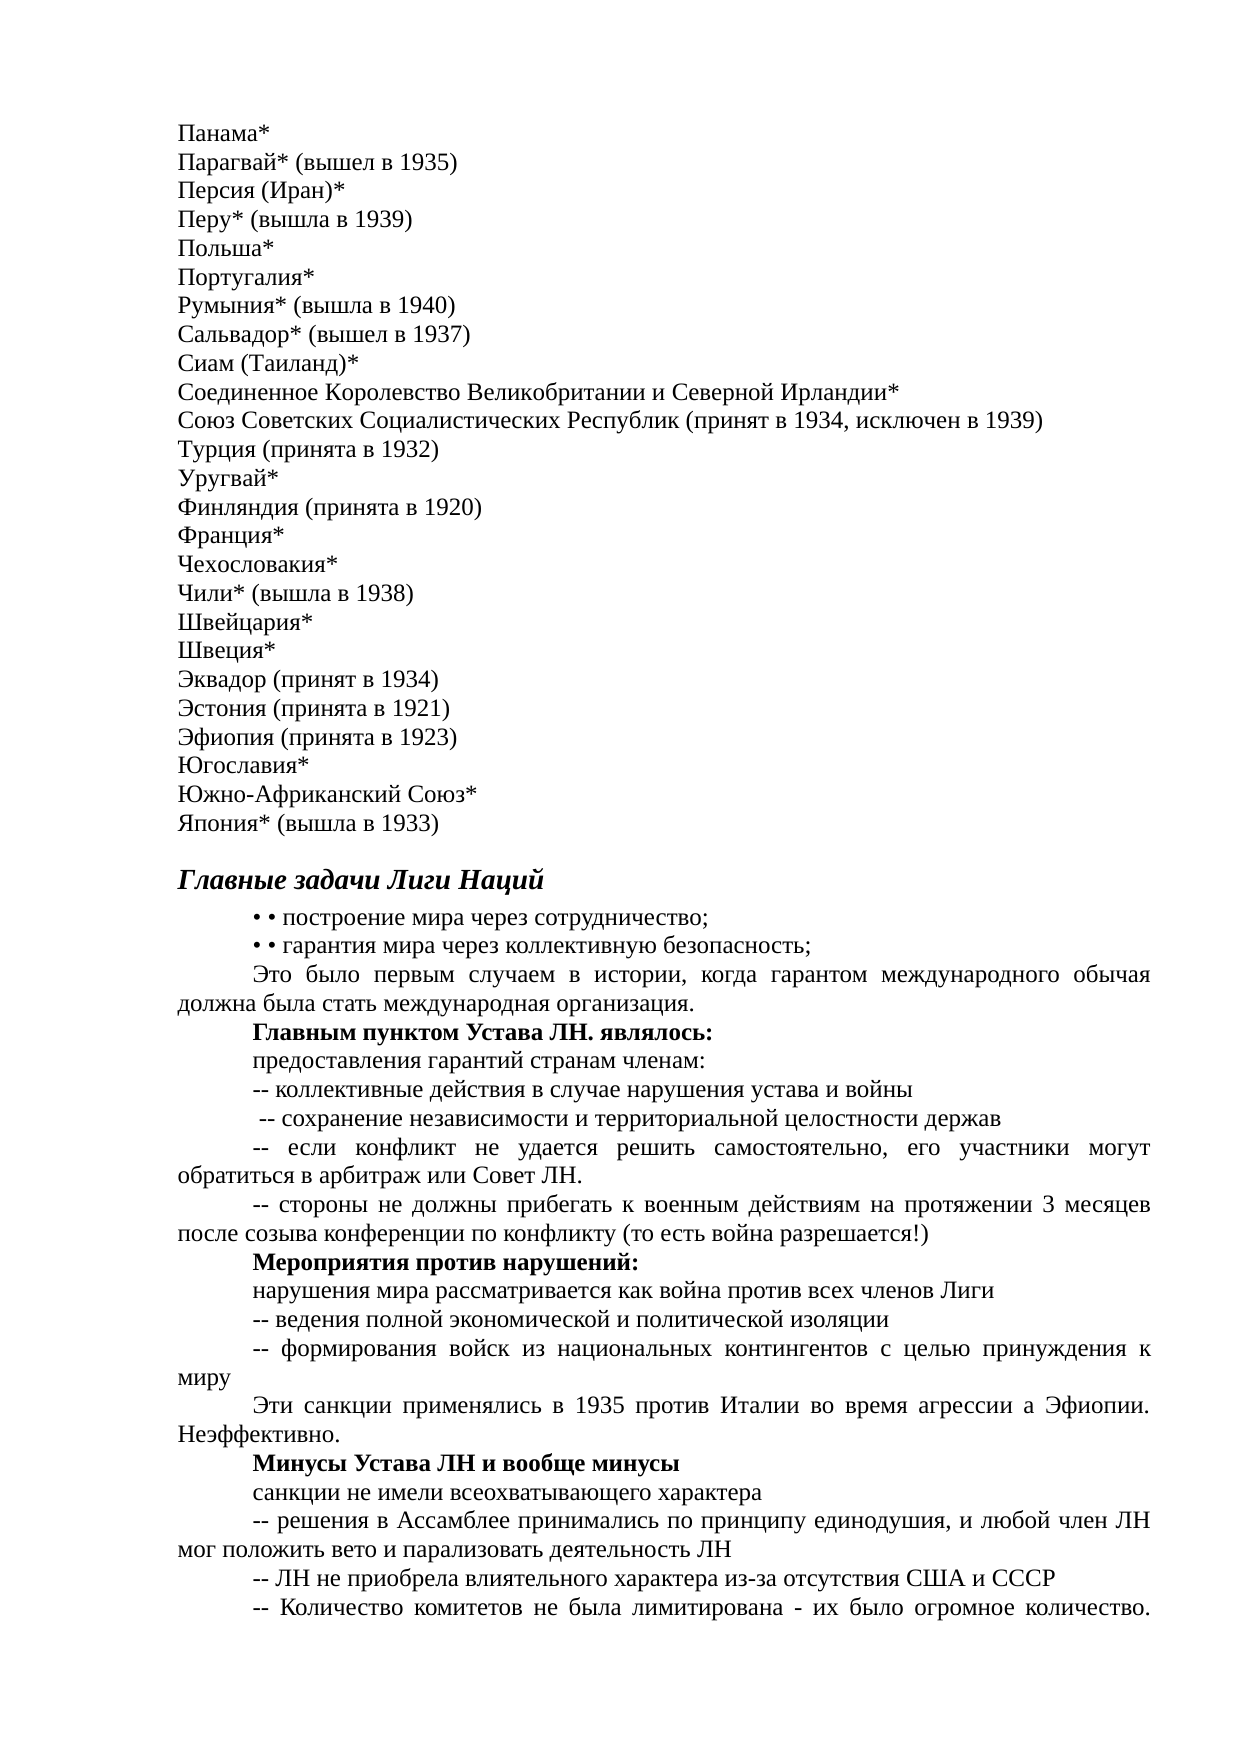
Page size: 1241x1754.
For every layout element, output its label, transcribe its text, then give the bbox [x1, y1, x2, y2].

text • • гарантия мира через коллективную безопасность; [177, 930, 1152, 959]
text санкции не имели всеохватывающего характера [177, 1477, 1152, 1505]
text предоставления гарантий странам членам: [177, 1045, 1152, 1074]
subtitle Главные задачи Лиги Наций [177, 862, 1152, 895]
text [177, 118, 1152, 837]
text -- формирования войск из национальных контингентов с целью принуждения к миру [177, 1333, 1152, 1390]
text -- если конфликт не удается решить самостоятельно, его участники могут обратиться в арбитраж или Совет ЛН. [177, 1132, 1152, 1189]
text -- решения в Ассамблее принимались по принципу единодушия, и любой член ЛН мог положить вето и парализовать деятельность ЛН [177, 1505, 1152, 1563]
text -- ЛН не приобрела влиятельного характера из-за отсутствия США и СССР [177, 1563, 1152, 1592]
text нарушения мира рассматривается как война против всех членов Лиги [177, 1275, 1152, 1304]
text Минусы Устава ЛН и вообще минусы [177, 1448, 1152, 1477]
text -- ведения полной экономической и политической изоляции [177, 1304, 1152, 1333]
text Мероприятия против нарушений: [177, 1247, 1152, 1275]
text Это было первым случаем в истории, когда гарантом международного обычая должна была стать международная организация. [177, 959, 1152, 1017]
text -- сохранение независимости и территориальной целостности держав [177, 1103, 1152, 1132]
text • • построение мира через сотрудничество; [177, 902, 1152, 930]
text Эти санкции применялись в 1935 против Италии во время агрессии а Эфиопии. Неэффективно. [177, 1390, 1152, 1448]
text -- стороны не должны прибегать к военным действиям на протяжении 3 месяцев после созыва конференции по конфликту (то есть война разрешается!) [177, 1189, 1152, 1247]
text -- коллективные действия в случае нарушения устава и войны [177, 1074, 1152, 1103]
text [177, 1592, 1152, 1620]
text Главным пунктом Устава ЛН. являлось: [177, 1017, 1152, 1045]
